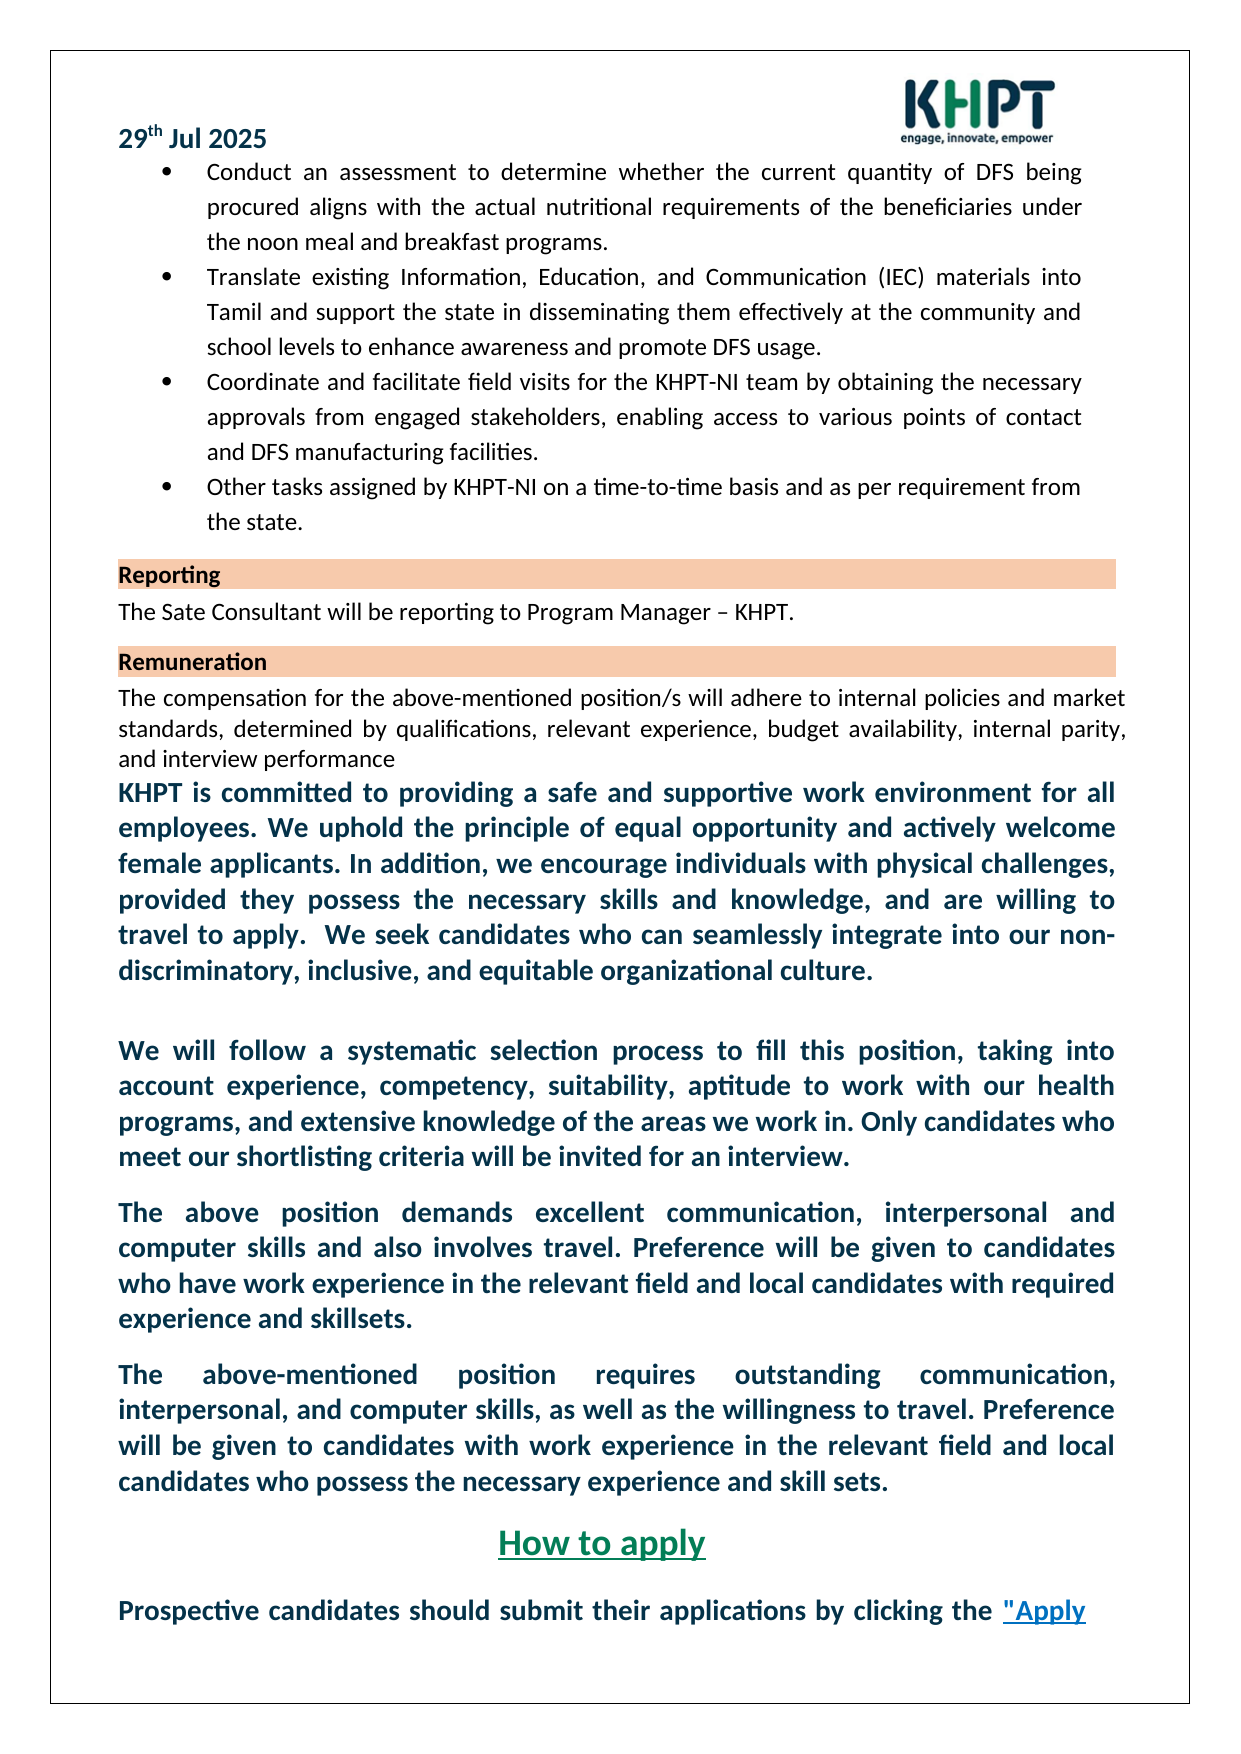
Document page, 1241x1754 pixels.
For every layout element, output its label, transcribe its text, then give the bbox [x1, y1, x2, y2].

list Conduct an assessment to determine whether the current quantity of DFS being procured aligns with the actual nutritional requirements of the beneficiaries under the noon meal and breakfast programs. [162, 156, 1083, 257]
text The compensation for the above-mentioned position/s will adhere to internal policies and market standards, determined by qualifications, relevant experience, budget availability, internal parity, and interview performance [118, 682, 1128, 774]
text Remuneration [118, 646, 1116, 677]
text The above position demands excellent communication, interpersonal and computer skills and also involves travel. Preference will be given to candidates who have work experience in the relevant field and local candidates with required experience and skillsets. [118, 1194, 1116, 1336]
picture [900, 73, 1059, 149]
list Translate existing Information, Education, and Communication (IEC) materials into Tamil and support the state in disseminating them effectively at the community and school levels to enhance awareness and promote DFS usage. [162, 261, 1083, 362]
text Reporting [118, 559, 1116, 589]
text We will follow a systematic selection process to fill this position, taking into account experience, competency, suitability, aptitude to work with our health programs, and extensive knowledge of the areas we work in. Only candidates who meet our shortlisting criteria will be invited for an interview. [118, 1032, 1116, 1174]
text How to apply [118, 1519, 1086, 1564]
text The Sate Consultant will be reporting to Program Manager – KHPT. [118, 597, 1116, 627]
list Coordinate and facilitate field visits for the KHPT-NI team by obtaining the necessary approvals from engaged stakeholders, enabling access to various points of contact and DFS manufacturing facilities. [162, 366, 1083, 467]
list Other tasks assigned by KHPT-NI on a time-to-time basis and as per requirement from the state. [162, 471, 1083, 537]
text KHPT is committed to providing a safe and supportive work environment for all employees. We uphold the principle of equal opportunity and actively welcome female applicants. In addition, we encourage individuals with physical challenges, provided they possess the necessary skills and knowledge, and are willing to travel to apply. We seek candidates who can seamlessly integrate into our non-discriminatory, inclusive, and equitable organizational culture. [118, 774, 1116, 988]
text The above-mentioned position requires outstanding communication, interpersonal, and computer skills, as well as the willingness to travel. Preference will be given to candidates with work experience in the relevant field and local candidates who possess the necessary experience and skill sets. [118, 1356, 1116, 1498]
